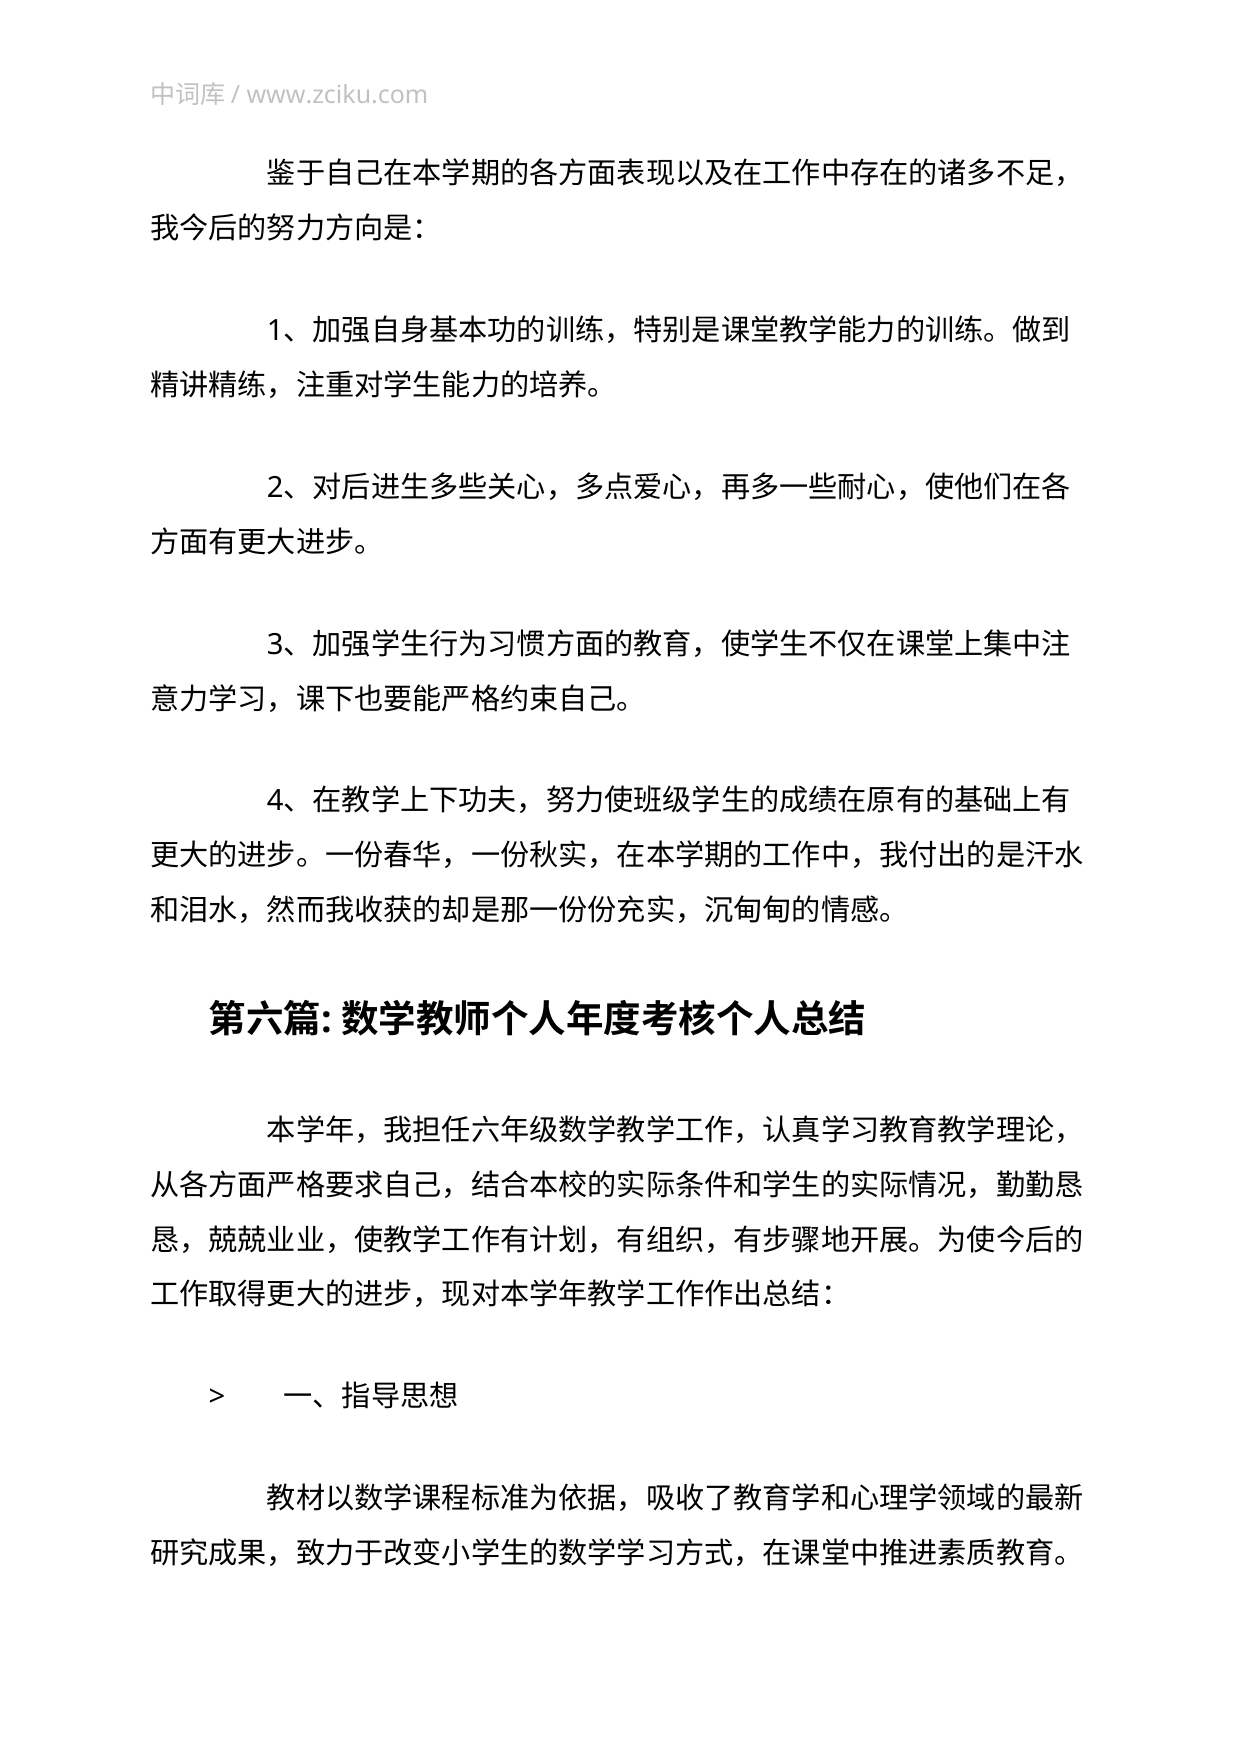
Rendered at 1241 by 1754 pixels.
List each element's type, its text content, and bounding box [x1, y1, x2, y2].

text 4、在教学上下功夫，努力使班级学生的成绩在原有的基础上有更大的进步。一份春华，一份秋实，在本学期的工作中，我付出的是汗水和泪水，然而我收获的却是那一份份充实，沉甸甸的情感。 [150, 777, 1090, 929]
text 鉴于自己在本学期的各方面表现以及在工作中存在的诸多不足，我今后的努力方向是： [150, 150, 1090, 247]
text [150, 1475, 1090, 1572]
text 3、加强学生行为习惯方面的教育，使学生不仅在课堂上集中注意力学习，课下也要能严格约束自己。 [150, 620, 1090, 717]
text 本学年，我担任六年级数学教学工作，认真学习教育教学理论，从各方面严格要求自己，结合本校的实际条件和学生的实际情况，勤勤恳恳，兢兢业业，使教学工作有计划，有组织，有步骤地开展。为使今后的工作取得更大的进步，现对本学年教学工作作出总结： [150, 1106, 1090, 1313]
text 1、加强自身基本功的训练，特别是课堂教学能力的训练。做到精讲精练，注重对学生能力的培养。 [150, 307, 1090, 404]
text > 一、指导思想 [150, 1373, 1090, 1415]
text 第六篇: 数学教师个人年度考核个人总结 [150, 989, 1090, 1043]
text 2、对后进生多些关心，多点爱心，再多一些耐心，使他们在各方面有更大进步。 [150, 463, 1090, 561]
